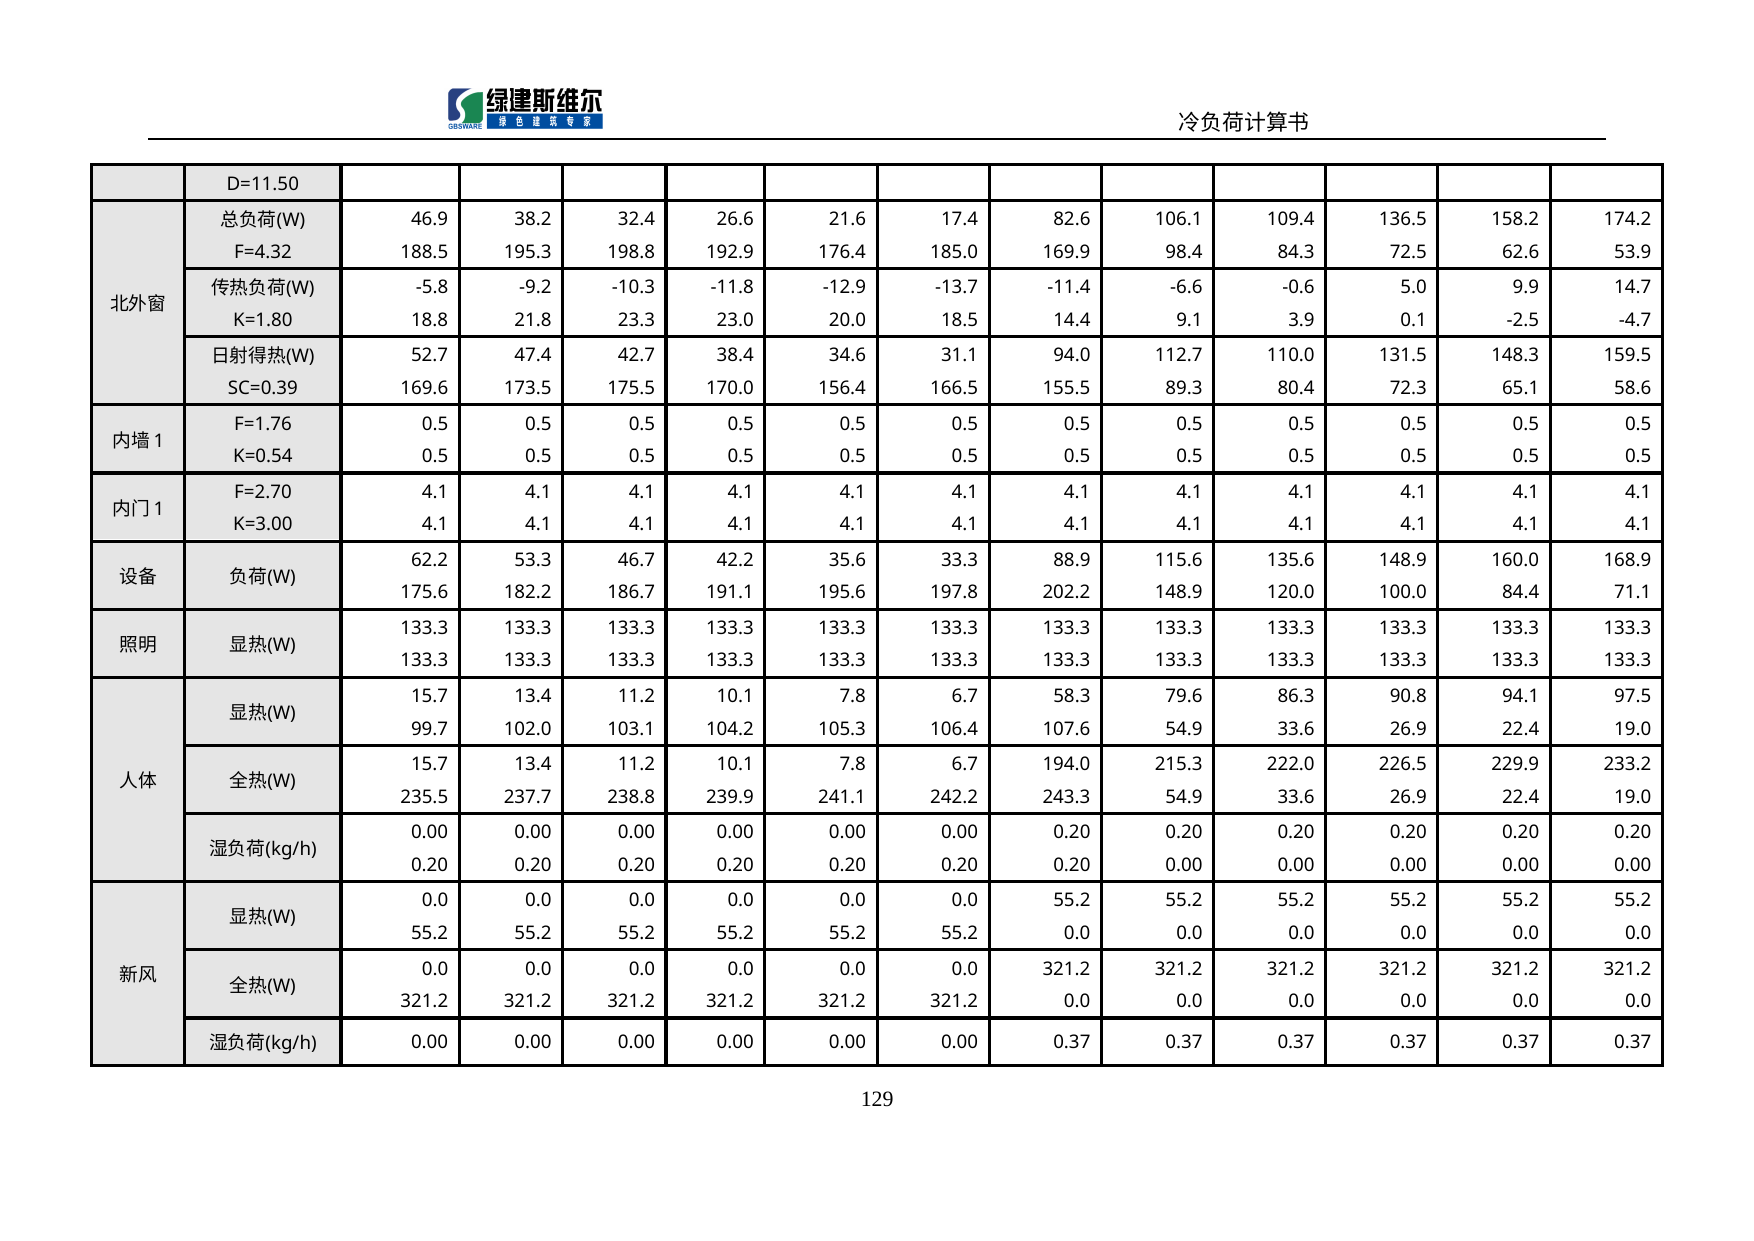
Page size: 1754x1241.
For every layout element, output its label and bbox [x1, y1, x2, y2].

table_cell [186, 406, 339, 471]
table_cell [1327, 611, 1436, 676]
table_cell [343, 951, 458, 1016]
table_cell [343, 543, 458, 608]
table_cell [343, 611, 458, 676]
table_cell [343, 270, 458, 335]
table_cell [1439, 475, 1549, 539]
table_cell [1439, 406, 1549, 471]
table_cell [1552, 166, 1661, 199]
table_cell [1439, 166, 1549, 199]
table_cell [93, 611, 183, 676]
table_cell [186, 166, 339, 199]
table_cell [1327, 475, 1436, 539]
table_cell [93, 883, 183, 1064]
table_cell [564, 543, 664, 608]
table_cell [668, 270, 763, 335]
picture [444, 88, 604, 130]
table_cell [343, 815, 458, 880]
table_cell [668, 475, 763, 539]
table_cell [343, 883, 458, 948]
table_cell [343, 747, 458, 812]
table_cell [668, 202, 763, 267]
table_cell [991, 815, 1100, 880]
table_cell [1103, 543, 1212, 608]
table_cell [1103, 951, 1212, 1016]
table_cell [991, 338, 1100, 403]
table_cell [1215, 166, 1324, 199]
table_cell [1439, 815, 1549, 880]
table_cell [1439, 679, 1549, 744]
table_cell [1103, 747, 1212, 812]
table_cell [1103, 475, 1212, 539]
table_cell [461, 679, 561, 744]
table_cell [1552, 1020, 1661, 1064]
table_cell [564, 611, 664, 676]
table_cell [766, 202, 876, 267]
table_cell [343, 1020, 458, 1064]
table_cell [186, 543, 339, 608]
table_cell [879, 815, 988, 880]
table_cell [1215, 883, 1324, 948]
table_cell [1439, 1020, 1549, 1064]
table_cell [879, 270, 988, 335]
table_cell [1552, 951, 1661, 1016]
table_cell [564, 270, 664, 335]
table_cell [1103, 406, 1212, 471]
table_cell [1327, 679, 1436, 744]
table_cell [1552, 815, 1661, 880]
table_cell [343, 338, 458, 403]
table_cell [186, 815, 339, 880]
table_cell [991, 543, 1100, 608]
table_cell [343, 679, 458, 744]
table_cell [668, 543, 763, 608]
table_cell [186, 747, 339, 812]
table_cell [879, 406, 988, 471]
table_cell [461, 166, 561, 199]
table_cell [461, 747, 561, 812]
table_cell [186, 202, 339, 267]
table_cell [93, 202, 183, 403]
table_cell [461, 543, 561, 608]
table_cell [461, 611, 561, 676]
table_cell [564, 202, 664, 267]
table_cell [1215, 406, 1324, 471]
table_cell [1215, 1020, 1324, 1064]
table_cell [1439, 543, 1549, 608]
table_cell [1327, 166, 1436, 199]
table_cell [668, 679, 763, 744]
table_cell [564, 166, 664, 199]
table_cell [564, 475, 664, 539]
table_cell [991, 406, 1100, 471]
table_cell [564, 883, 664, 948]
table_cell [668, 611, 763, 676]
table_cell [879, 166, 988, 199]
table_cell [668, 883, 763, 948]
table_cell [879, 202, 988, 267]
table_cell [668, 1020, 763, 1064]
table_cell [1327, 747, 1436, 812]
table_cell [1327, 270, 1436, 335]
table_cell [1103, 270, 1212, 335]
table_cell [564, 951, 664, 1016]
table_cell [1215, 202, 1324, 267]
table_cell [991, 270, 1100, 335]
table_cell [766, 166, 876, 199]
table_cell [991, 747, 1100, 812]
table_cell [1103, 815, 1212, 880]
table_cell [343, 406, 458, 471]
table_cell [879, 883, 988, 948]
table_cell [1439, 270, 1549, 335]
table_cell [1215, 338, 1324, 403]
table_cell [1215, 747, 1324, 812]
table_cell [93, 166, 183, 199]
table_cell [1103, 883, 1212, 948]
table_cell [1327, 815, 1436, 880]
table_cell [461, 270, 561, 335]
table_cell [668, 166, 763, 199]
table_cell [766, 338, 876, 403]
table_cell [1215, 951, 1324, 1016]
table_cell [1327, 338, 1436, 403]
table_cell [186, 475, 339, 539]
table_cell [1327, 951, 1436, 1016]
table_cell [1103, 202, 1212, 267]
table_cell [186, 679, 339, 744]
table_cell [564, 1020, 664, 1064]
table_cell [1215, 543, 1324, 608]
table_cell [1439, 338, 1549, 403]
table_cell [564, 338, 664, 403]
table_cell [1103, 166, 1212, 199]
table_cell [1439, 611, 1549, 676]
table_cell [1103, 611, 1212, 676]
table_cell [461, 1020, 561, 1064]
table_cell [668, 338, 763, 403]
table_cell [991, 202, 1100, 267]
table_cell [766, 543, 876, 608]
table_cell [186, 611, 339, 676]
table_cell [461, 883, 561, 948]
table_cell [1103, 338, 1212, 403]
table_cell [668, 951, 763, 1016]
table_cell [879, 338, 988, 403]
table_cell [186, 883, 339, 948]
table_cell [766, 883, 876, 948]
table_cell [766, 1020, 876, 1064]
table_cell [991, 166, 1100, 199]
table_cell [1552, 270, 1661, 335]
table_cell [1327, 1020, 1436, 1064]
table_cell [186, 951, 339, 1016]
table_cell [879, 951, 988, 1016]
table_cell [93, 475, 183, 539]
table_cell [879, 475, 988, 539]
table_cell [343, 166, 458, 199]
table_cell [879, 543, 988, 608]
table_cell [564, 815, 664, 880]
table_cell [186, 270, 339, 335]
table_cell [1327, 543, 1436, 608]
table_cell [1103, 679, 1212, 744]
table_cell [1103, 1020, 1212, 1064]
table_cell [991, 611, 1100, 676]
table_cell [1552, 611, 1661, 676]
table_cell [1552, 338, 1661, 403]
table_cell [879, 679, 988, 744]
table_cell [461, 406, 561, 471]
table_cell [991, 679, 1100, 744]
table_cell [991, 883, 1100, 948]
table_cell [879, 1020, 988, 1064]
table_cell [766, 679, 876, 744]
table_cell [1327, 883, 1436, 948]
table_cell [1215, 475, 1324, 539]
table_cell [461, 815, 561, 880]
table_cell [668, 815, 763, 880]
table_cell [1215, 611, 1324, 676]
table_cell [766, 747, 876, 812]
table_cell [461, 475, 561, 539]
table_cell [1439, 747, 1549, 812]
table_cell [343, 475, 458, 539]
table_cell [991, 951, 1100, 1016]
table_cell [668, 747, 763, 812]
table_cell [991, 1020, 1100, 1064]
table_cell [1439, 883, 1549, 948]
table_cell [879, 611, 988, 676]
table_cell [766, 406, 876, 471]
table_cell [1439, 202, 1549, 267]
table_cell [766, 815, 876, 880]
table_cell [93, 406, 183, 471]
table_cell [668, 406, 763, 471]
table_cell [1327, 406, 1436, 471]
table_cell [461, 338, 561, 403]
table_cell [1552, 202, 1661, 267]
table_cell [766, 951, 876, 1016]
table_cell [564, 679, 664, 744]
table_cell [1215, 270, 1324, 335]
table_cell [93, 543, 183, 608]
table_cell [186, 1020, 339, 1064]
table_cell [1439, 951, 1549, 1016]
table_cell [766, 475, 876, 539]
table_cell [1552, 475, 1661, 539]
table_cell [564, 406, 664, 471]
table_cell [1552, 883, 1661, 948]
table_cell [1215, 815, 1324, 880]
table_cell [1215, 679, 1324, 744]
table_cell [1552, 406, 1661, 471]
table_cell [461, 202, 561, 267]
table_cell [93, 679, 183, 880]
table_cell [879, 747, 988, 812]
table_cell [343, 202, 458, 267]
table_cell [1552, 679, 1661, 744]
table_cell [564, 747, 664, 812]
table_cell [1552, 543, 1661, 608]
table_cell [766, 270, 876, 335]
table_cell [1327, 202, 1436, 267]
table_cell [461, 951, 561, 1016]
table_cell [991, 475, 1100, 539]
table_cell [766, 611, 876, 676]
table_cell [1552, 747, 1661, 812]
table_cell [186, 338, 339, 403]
